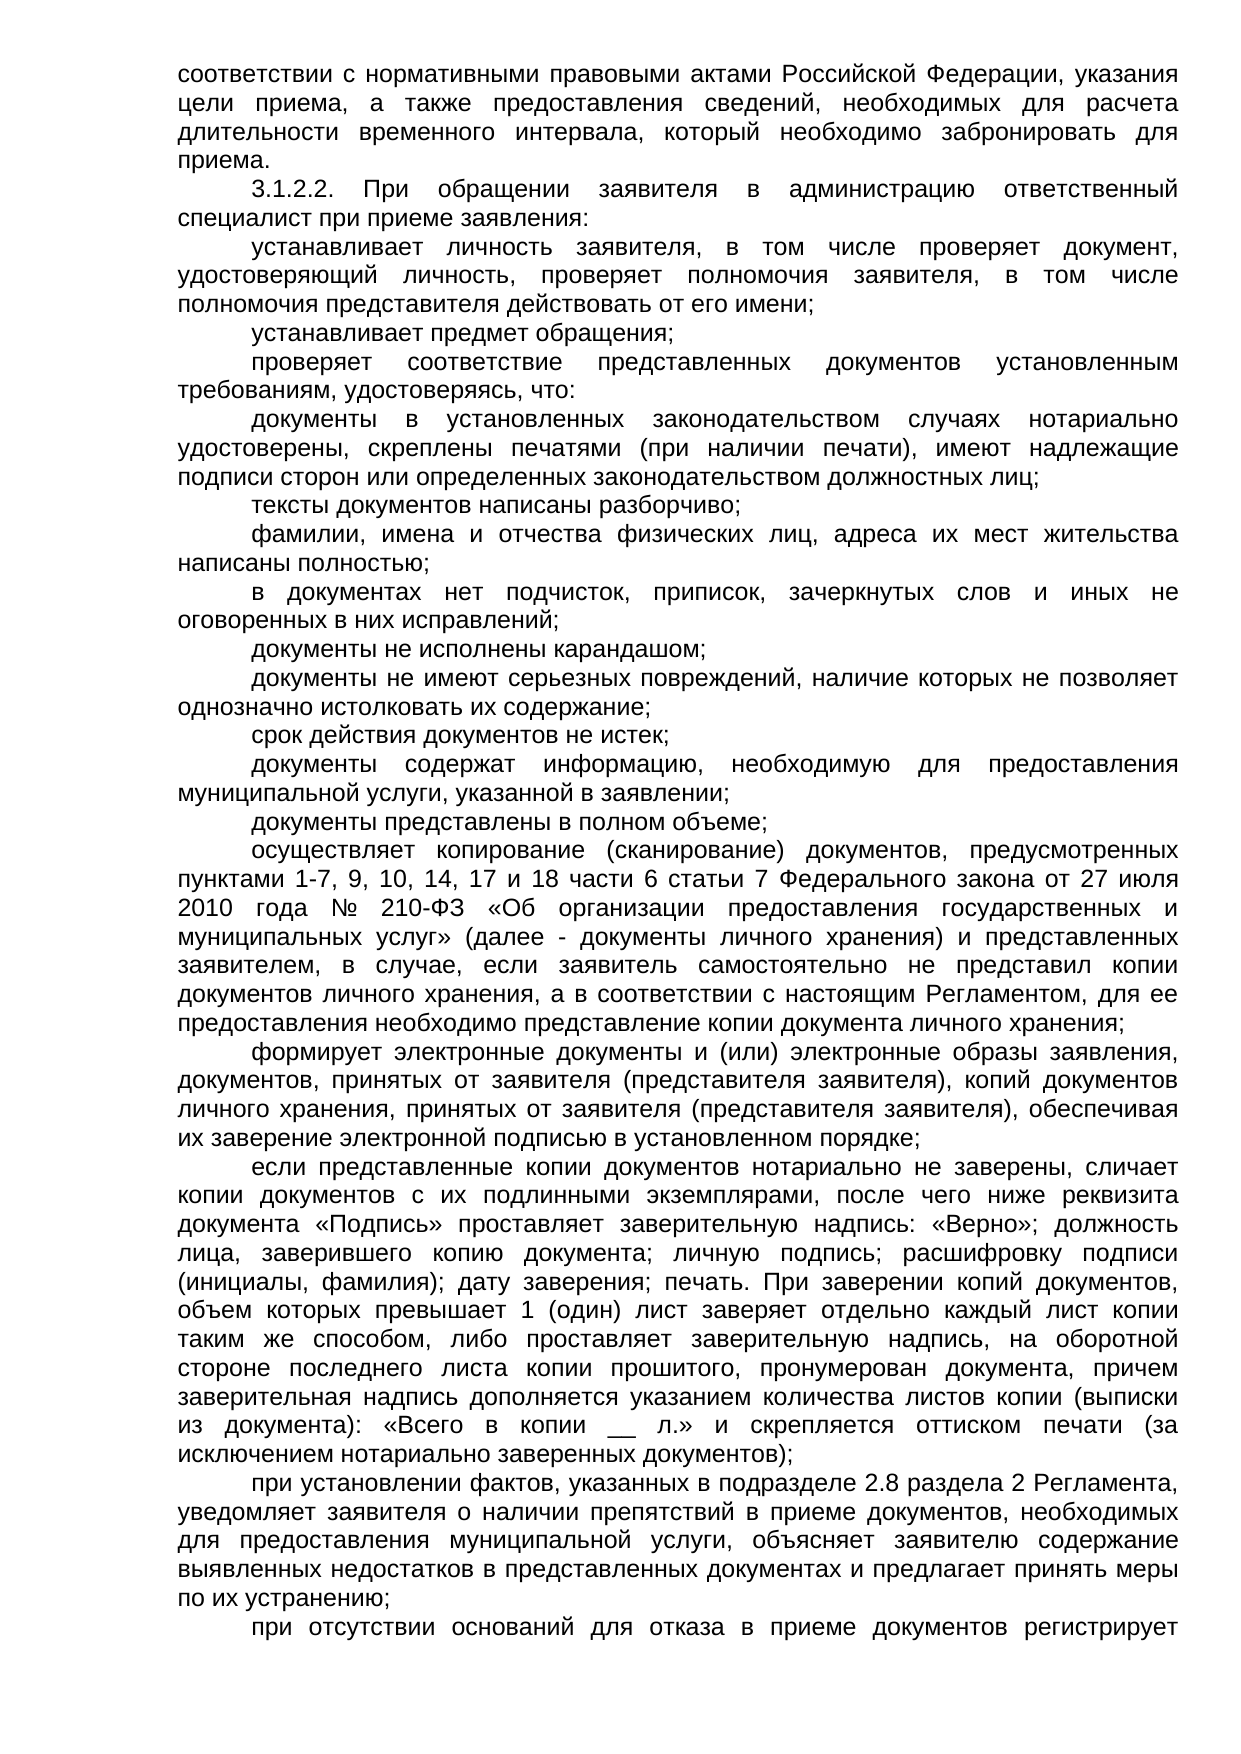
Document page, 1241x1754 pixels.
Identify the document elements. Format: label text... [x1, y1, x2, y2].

text проверяет соответствие представленных документов установленным требованиям, удостоверяясь, что: [177, 347, 1180, 404]
text осуществляет копирование (сканирование) документов, предусмотренных пунктами 1-7, 9, 10, 14, 17 и 18 части 6 статьи 7 Федерального закона от 27 июля 2010 года № 210-ФЗ «Об организации предоставления государственных и муниципальных услуг» (далее - документы личного хранения) и представленных заявителем, в случае, если заявитель самостоятельно не представил копии документов личного хранения, а в соответствии с настоящим Регламентом, для ее предоставления необходимо представление копии документа личного хранения; [177, 835, 1180, 1037]
text устанавливает личность заявителя, в том числе проверяет документ, удостоверяющий личность, проверяет полномочия заявителя, в том числе полномочия представителя действовать от его имени; [177, 232, 1180, 318]
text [177, 59, 1180, 174]
text документы содержат информацию, необходимую для предоставления муниципальной услуги, указанной в заявлении; [177, 749, 1180, 807]
text документы представлены в полном объеме; [177, 807, 1180, 835]
text документы в установленных законодательством случаях нотариально удостоверены, скреплены печатями (при наличии печати), имеют надлежащие подписи сторон или определенных законодательством должностных лиц; [177, 404, 1180, 490]
text документы не имеют серьезных повреждений, наличие которых не позволяет однозначно истолковать их содержание; [177, 663, 1180, 720]
text в документах нет подчисток, приписок, зачеркнутых слов и иных не оговоренных в них исправлений; [177, 577, 1180, 634]
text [177, 1612, 1180, 1640]
text если представленные копии документов нотариально не заверены, сличает копии документов с их подлинными экземплярами, после чего ниже реквизита документа «Подпись» проставляет заверительную надпись: «Верно»; должность лица, заверившего копию документа; личную подпись; расшифровку подписи (инициалы, фамилия); дату заверения; печать. При заверении копий документов, объем которых превышает 1 (один) лист заверяет отдельно каждый лист копии таким же способом, либо проставляет заверительную надпись, на оборотной стороне последнего листа копии прошитого, пронумерован документа, причем заверительная надпись дополняется указанием количества листов копии (выписки из документа): «Всего в копии __ л.» и скрепляется оттиском печати (за исключением нотариально заверенных документов); [177, 1152, 1180, 1468]
text формирует электронные документы и (или) электронные образы заявления, документов, принятых от заявителя (представителя заявителя), копий документов личного хранения, принятых от заявителя (представителя заявителя), обеспечивая их заверение электронной подписью в установленном порядке; [177, 1037, 1180, 1152]
text тексты документов написаны разборчиво; [177, 490, 1180, 519]
text 3.1.2.2. При обращении заявителя в администрацию ответственный специалист при приеме заявления: [177, 174, 1180, 232]
text устанавливает предмет обращения; [177, 318, 1180, 347]
text фамилии, имена и отчества физических лиц, адреса их мест жительства написаны полностью; [177, 519, 1180, 577]
text при установлении фактов, указанных в подразделе 2.8 раздела 2 Регламента, уведомляет заявителя о наличии препятствий в приеме документов, необходимых для предоставления муниципальной услуги, объясняет заявителю содержание выявленных недостатков в представленных документах и предлагает принять меры по их устранению; [177, 1468, 1180, 1612]
text документы не исполнены карандашом; [177, 634, 1180, 663]
text срок действия документов не истек; [177, 720, 1180, 749]
